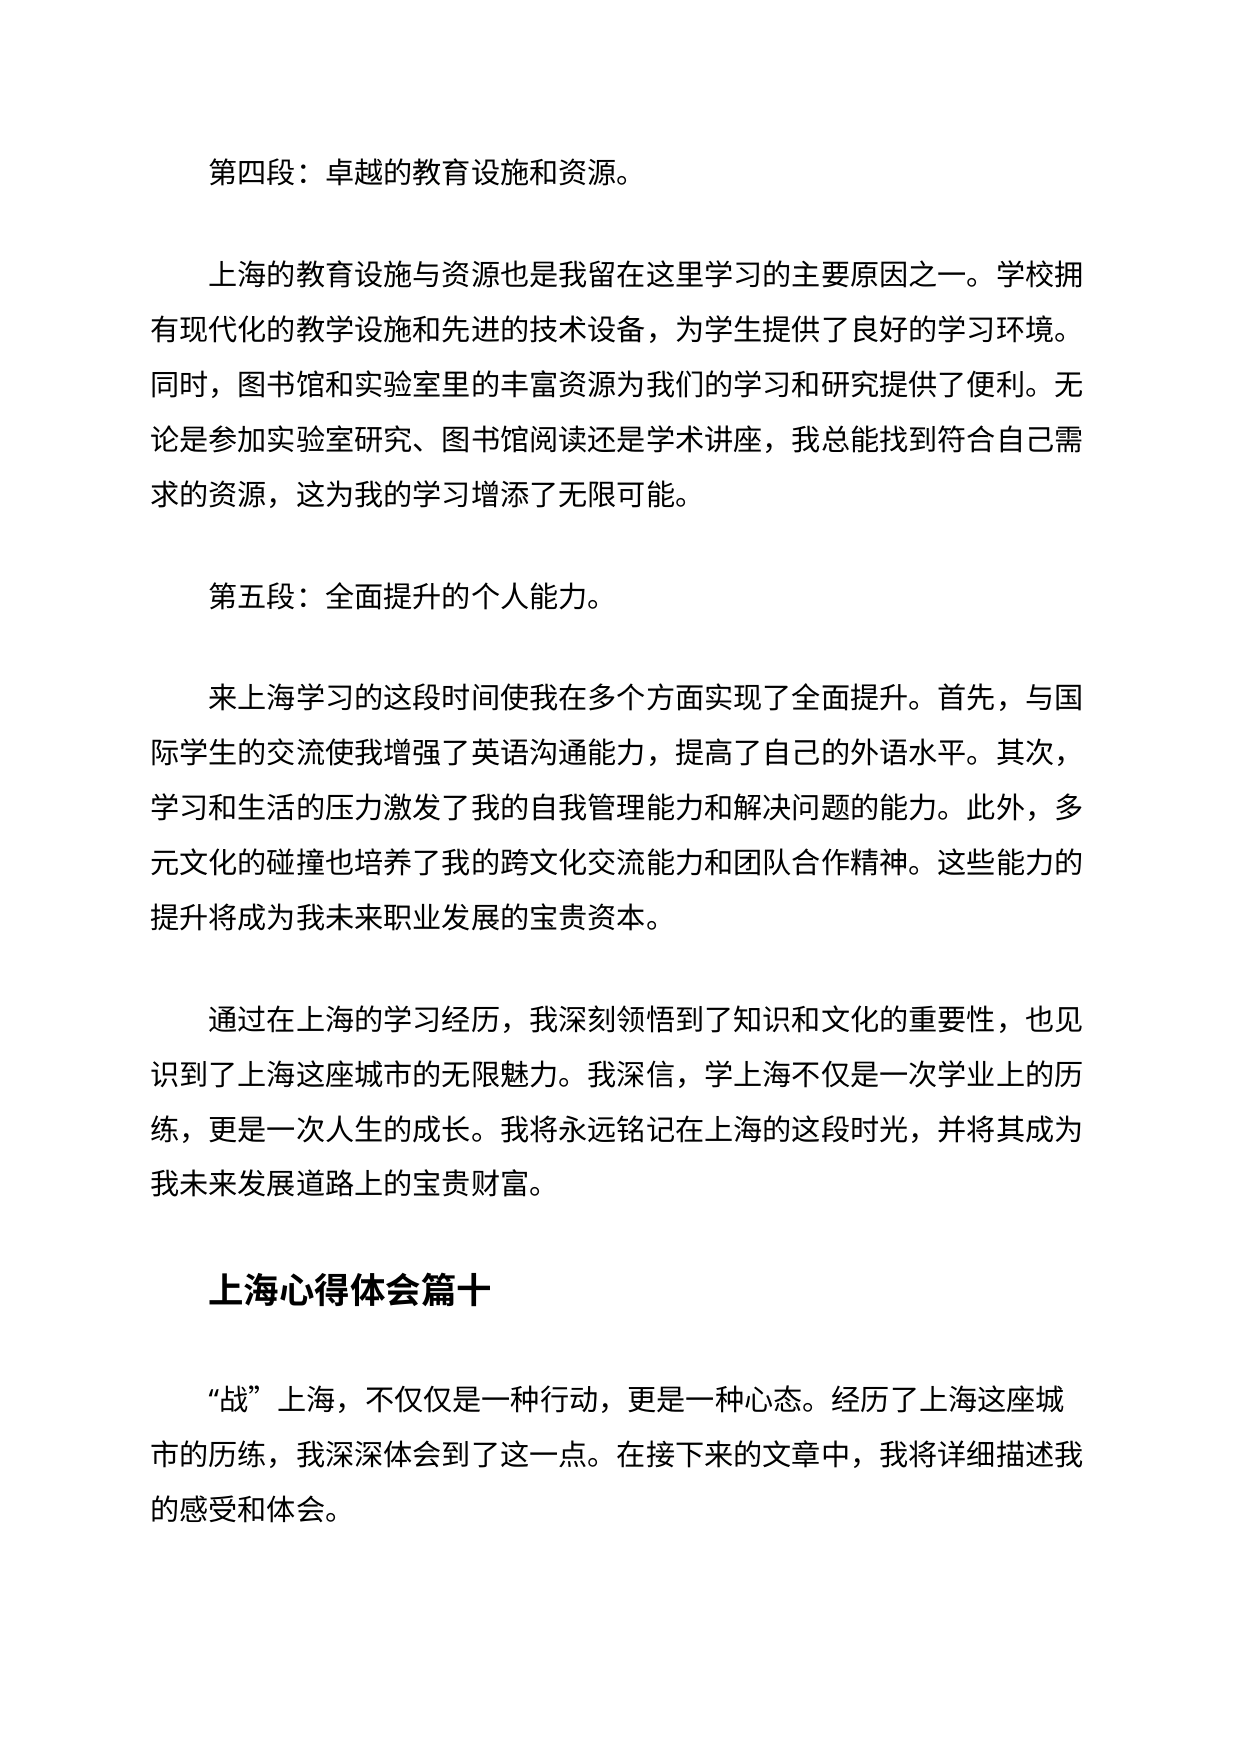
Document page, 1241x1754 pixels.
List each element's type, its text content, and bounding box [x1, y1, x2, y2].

text 通过在上海的学习经历，我深刻领悟到了知识和文化的重要性，也见识到了上海这座城市的无限魅力。我深信，学上海不仅是一次学业上的历练，更是一次人生的成长。我将永远铭记在上海的这段时光，并将其成为我未来发展道路上的宝贵财富。 [150, 996, 1090, 1203]
text 上海的教育设施与资源也是我留在这里学习的主要原因之一。学校拥有现代化的教学设施和先进的技术设备，为学生提供了良好的学习环境。同时，图书馆和实验室里的丰富资源为我们的学习和研究提供了便利。无论是参加实验室研究、图书馆阅读还是学术讲座，我总能找到符合自己需求的资源，这为我的学习增添了无限可能。 [150, 252, 1090, 514]
text 第五段：全面提升的个人能力。 [150, 573, 1090, 615]
text 上海心得体会篇十 [150, 1263, 1090, 1314]
text “战”上海，不仅仅是一种行动，更是一种心态。经历了上海这座城市的历练，我深深体会到了这一点。在接下来的文章中，我将详细描述我的感受和体会。 [150, 1376, 1090, 1528]
text 来上海学习的这段时间使我在多个方面实现了全面提升。首先，与国际学生的交流使我增强了英语沟通能力，提高了自己的外语水平。其次，学习和生活的压力激发了我的自我管理能力和解决问题的能力。此外，多元文化的碰撞也培养了我的跨文化交流能力和团队合作精神。这些能力的提升将成为我未来职业发展的宝贵资本。 [150, 675, 1090, 937]
text 第四段：卓越的教育设施和资源。 [150, 150, 1090, 192]
